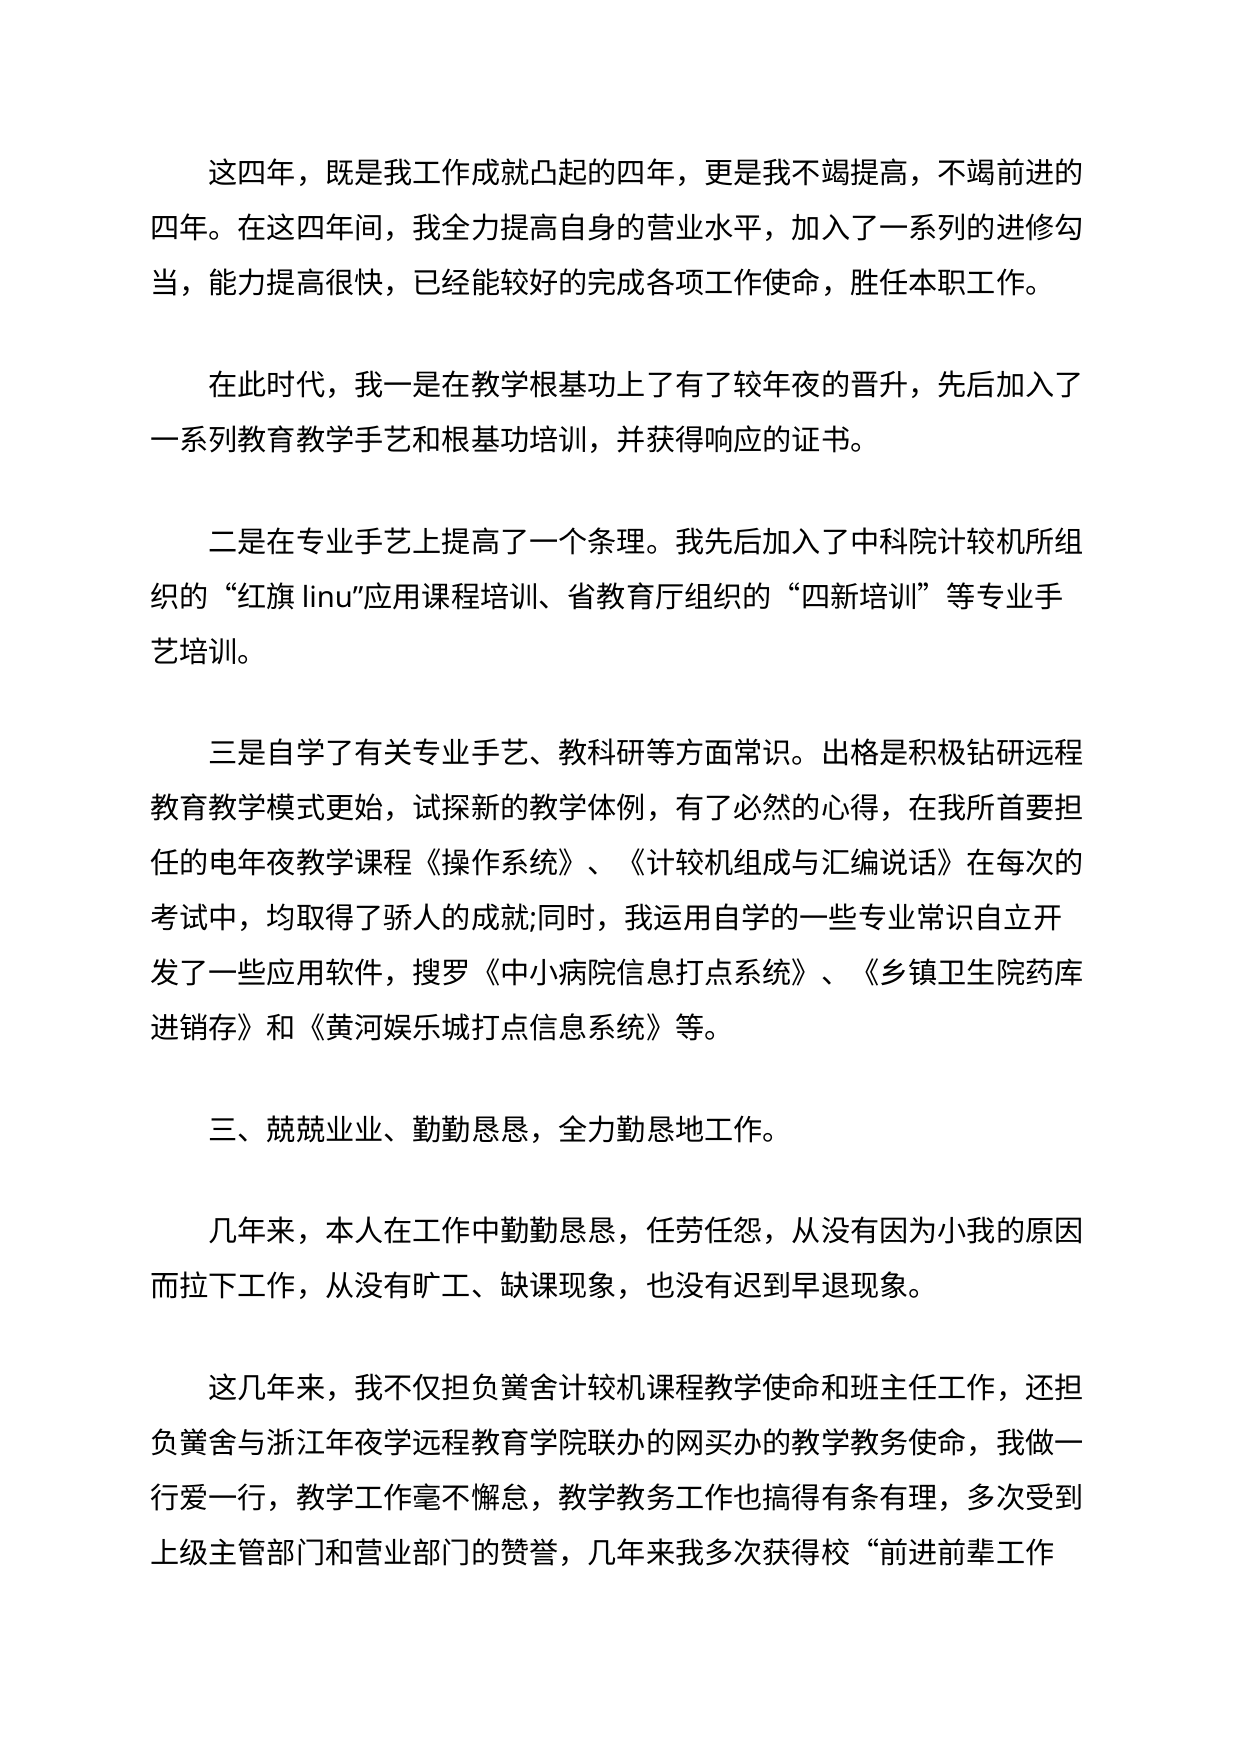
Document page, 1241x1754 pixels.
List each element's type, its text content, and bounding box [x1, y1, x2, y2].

text 在此时代，我一是在教学根基功上了有了较年夜的晋升，先后加入了一系列教育教学手艺和根基功培训，并获得响应的证书。 [150, 362, 1090, 459]
text 这四年，既是我工作成就凸起的四年，更是我不竭提高，不竭前进的四年。在这四年间，我全力提高自身的营业水平，加入了一系列的进修勾当，能力提高很快，已经能较好的完成各项工作使命，胜任本职工作。 [150, 150, 1090, 302]
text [150, 1365, 1090, 1572]
text 几年来，本人在工作中勤勤恳恳，任劳任怨，从没有因为小我的原因而拉下工作，从没有旷工、缺课现象，也没有迟到早退现象。 [150, 1208, 1090, 1305]
text 二是在专业手艺上提高了一个条理。我先后加入了中科院计较机所组织的“红旗linu”应用课程培训、省教育厅组织的“四新培训”等专业手艺培训。 [150, 518, 1090, 670]
text 三、兢兢业业、勤勤恳恳，全力勤恳地工作。 [150, 1106, 1090, 1148]
text 三是自学了有关专业手艺、教科研等方面常识。出格是积极钻研远程教育教学模式更始，试探新的教学体例，有了必然的心得，在我所首要担任的电年夜教学课程《操作系统》、《计较机组成与汇编说话》在每次的考试中，均取得了骄人的成就;同时，我运用自学的一些专业常识自立开发了一些应用软件，搜罗《中小病院信息打点系统》、《乡镇卫生院药库进销存》和《黄河娱乐城打点信息系统》等。 [150, 730, 1090, 1047]
